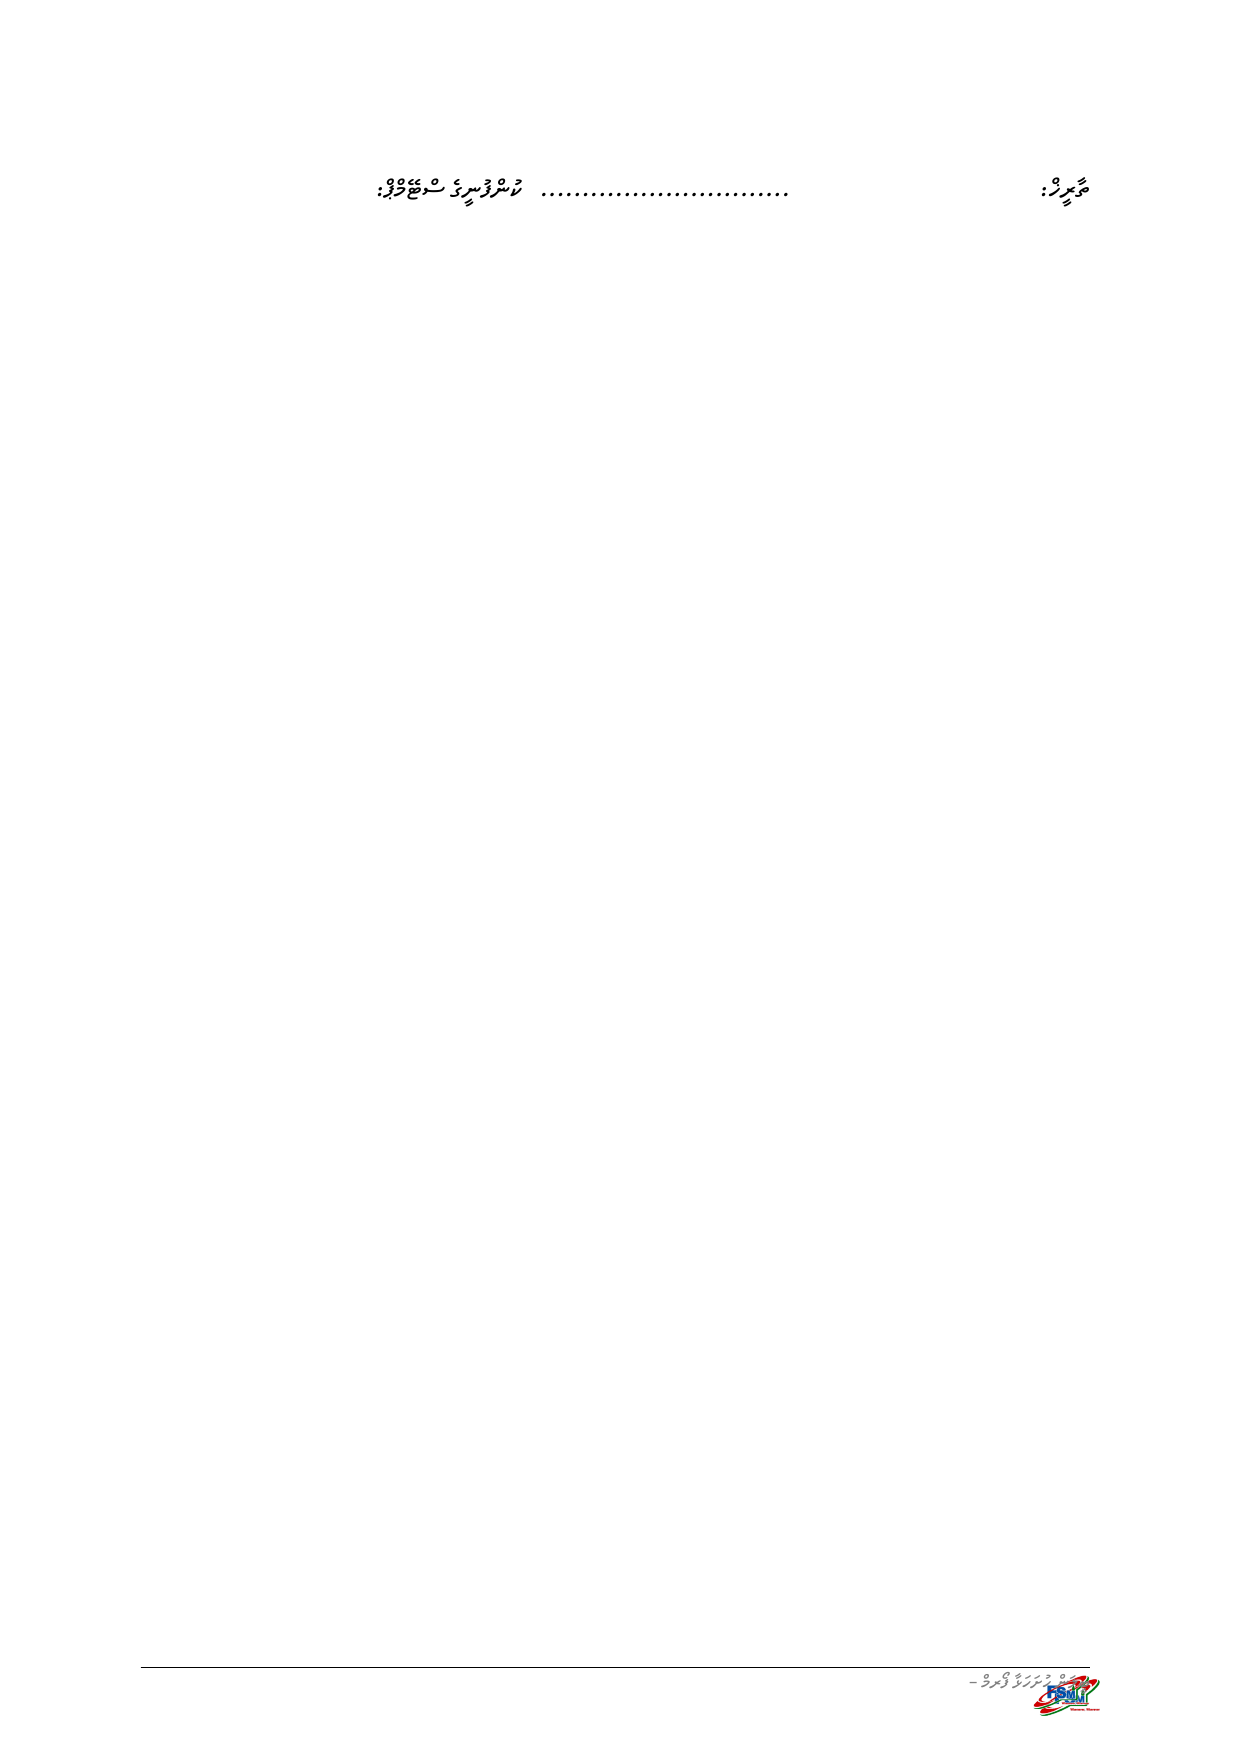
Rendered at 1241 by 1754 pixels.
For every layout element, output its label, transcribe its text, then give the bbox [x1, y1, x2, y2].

text ތާރީޚް: .............................. ކުންފުނީގެ ސްޓޭމްޕް: [141, 172, 1090, 207]
